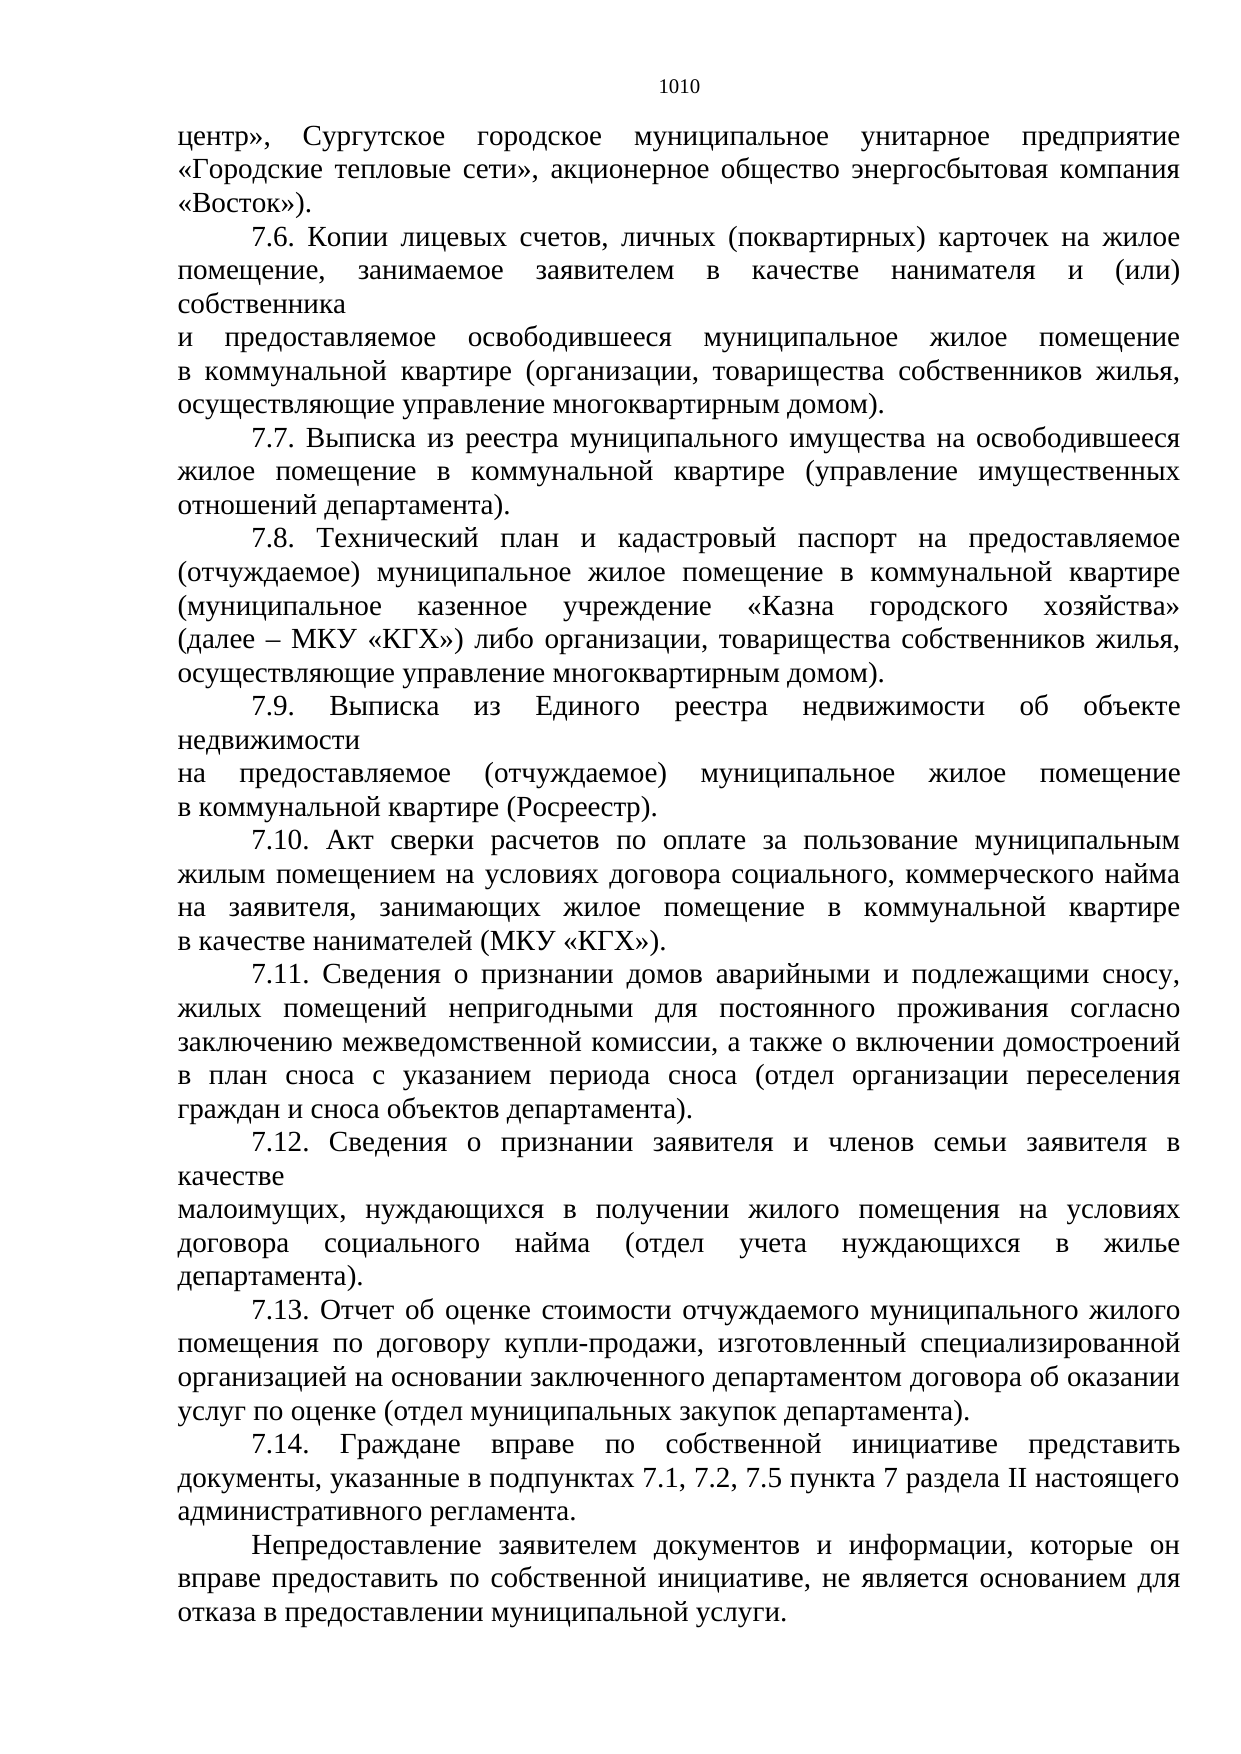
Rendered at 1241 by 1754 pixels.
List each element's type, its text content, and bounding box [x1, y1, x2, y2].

text 7.11. Сведения о признании домов аварийными и подлежащими сносу, жилых помещений непригодными для постоянного проживания согласно заключению межведомственной комиссии, а также о включении домостроений в план сноса с указанием периода сноса (отдел организации переселения граждан и сноса объектов департамента). [177, 957, 1181, 1124]
text 7.7. Выписка из реестра муниципального имущества на освободившееся жилое помещение в коммунальной квартире (управление имущественных отношений департамента). [177, 420, 1181, 521]
text 7.6. Копии лицевых счетов, личных (поквартирных) карточек на жилое помещение, занимаемое заявителем в качестве нанимателя и (или) собственника и предоставляемое освободившееся муниципальное жилое помещение в коммунальной квартире (организации, товарищества собственников жилья, осуществляющие управление многоквартирным домом). [177, 219, 1181, 420]
text 7.14. Граждане вправе по собственной инициативе представить документы, указанные в подпунктах 7.1, 7.2, 7.5 пункта 7 раздела II настоящего административного регламента. [177, 1426, 1181, 1527]
text 7.8. Технический план и кадастровый паспорт на предоставляемое (отчуждаемое) муниципальное жилое помещение в коммунальной квартире (муниципальное казенное учреждение «Казна городского хозяйства» (далее – МКУ «КГХ») либо организации, товарищества собственников жилья, осуществляющие управление многоквартирным домом). [177, 521, 1181, 688]
text 7.10. Акт сверки расчетов по оплате за пользование муниципальным жилым помещением на условиях договора социального, коммерческого найма на заявителя, занимающих жилое помещение в коммунальной квартире в качестве нанимателей (МКУ «КГХ»). [177, 822, 1181, 957]
text Непредоставление заявителем документов и информации, которые он вправе предоставить по собственной инициативе, не является основанием для отказа в предоставлении муниципальной услуги. [177, 1527, 1181, 1627]
text 7.9. Выписка из Единого реестра недвижимости об объекте недвижимости на предоставляемое (отчуждаемое) муниципальное жилое помещение в коммунальной квартире (Росреестр). [177, 688, 1181, 822]
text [177, 118, 1181, 219]
text 7.13. Отчет об оценке стоимости отчуждаемого муниципального жилого помещения по договору купли-продажи, изготовленный специализированной организацией на основании заключенного департаментом договора об оказании услуг по оценке (отдел муниципальных закупок департамента). [177, 1292, 1181, 1426]
text 7.12. Сведения о признании заявителя и членов семьи заявителя в качестве малоимущих, нуждающихся в получении жилого помещения на условиях договора социального найма (отдел учета нуждающихся в жилье департамента). [177, 1124, 1181, 1292]
